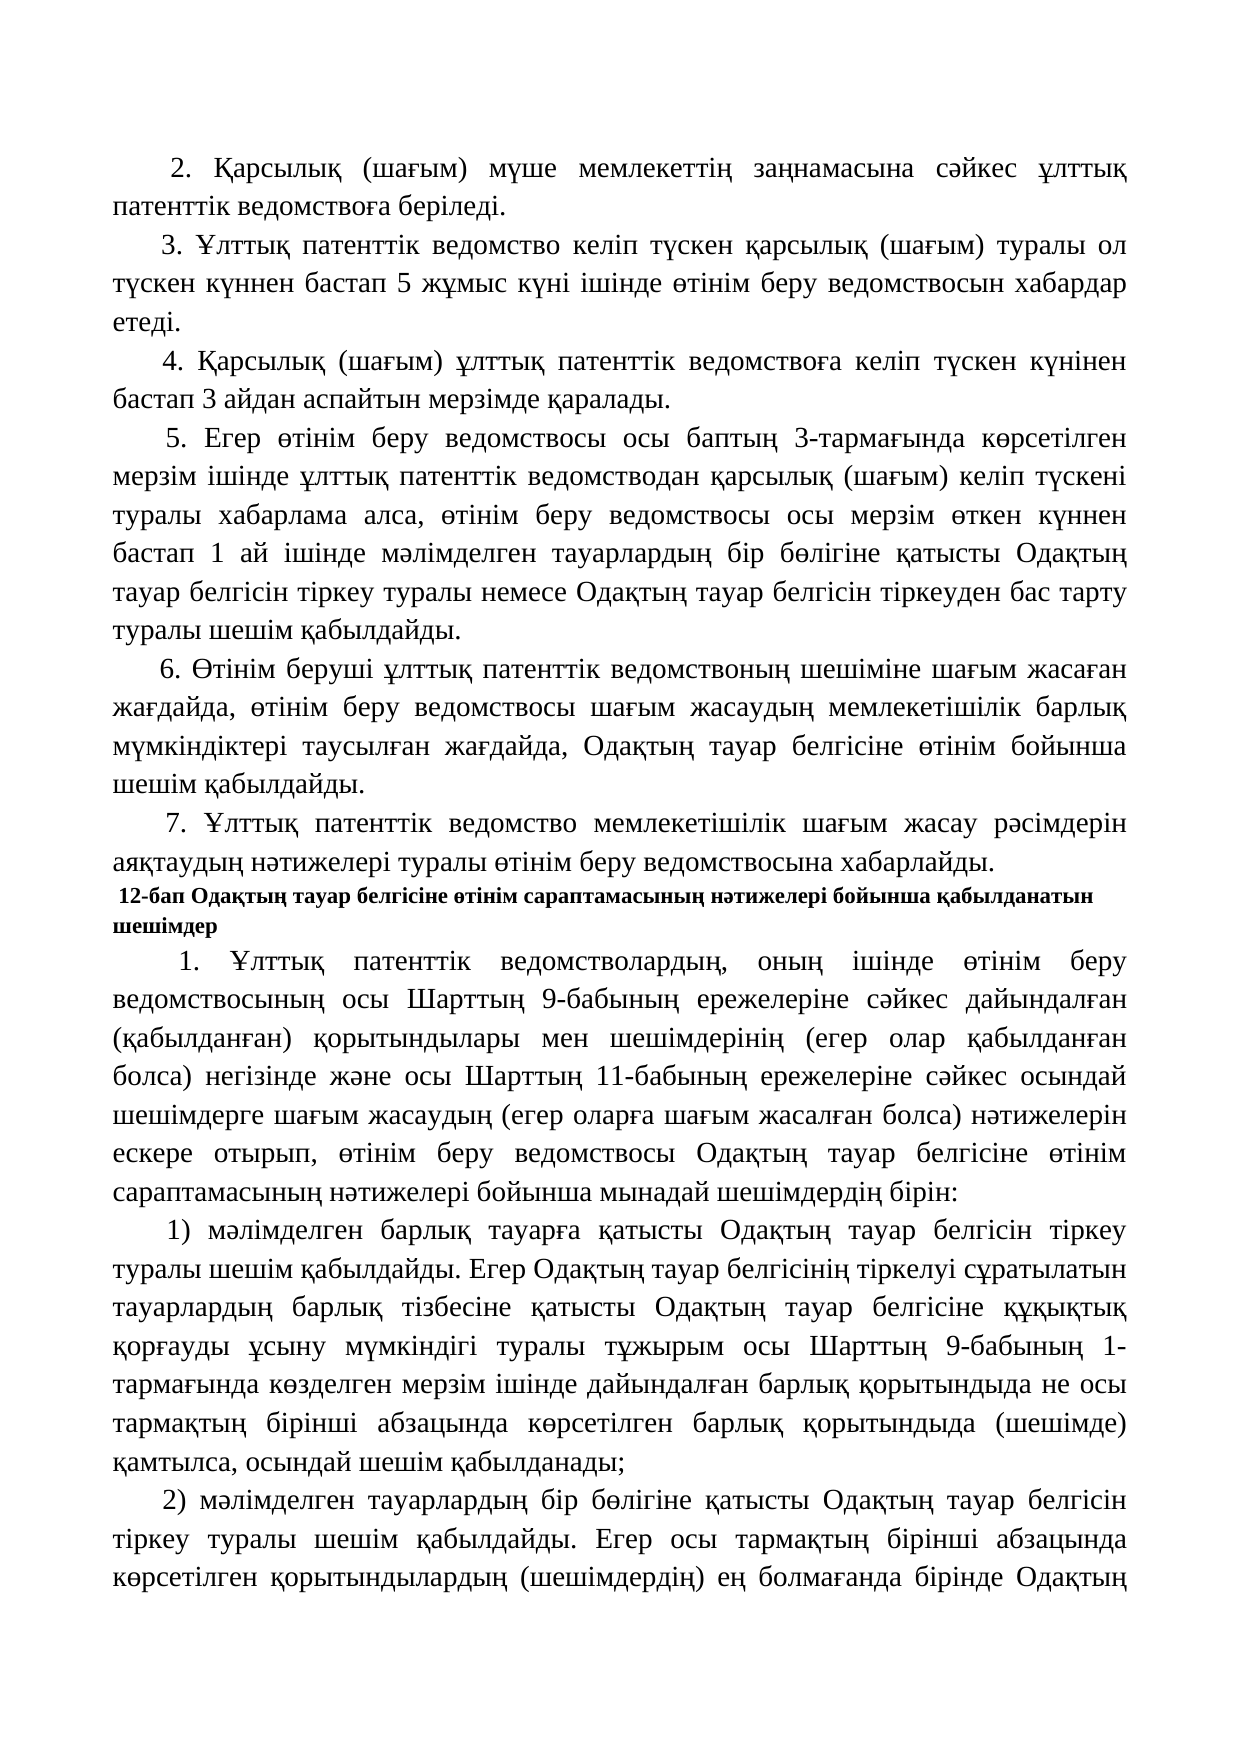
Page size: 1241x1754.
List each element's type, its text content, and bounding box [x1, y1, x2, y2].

text 12-бап Одақтың тауар белгісіне өтінім сараптамасының нәтижелері бойынша қабылданатын шешімдер [112, 882, 1128, 939]
text 1. Ұлттық патенттік ведомстволардың, оның ішінде өтінім беру ведомствосының осы Шарттың 9-бабының ережелеріне сәйкес дайындалған (қабылданған) қорытындылары мен шешімдерінің (егер олар қабылданған болса) негізінде және осы Шарттың 11-бабының ережелеріне сәйкес осындай шешімдерге шағым жасаудың (егер оларға шағым жасалған болса) нәтижелерін ескере отырып, өтінім беру ведомствосы Одақтың тауар белгісіне өтінім сараптамасының нәтижелері бойынша мынадай шешімдердің бірін: [112, 943, 1128, 1207]
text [112, 1482, 1128, 1593]
text 7. Ұлттық патенттік ведомство мемлекетішілік шағым жасау рәсімдерін аяқтаудың нәтижелері туралы өтінім беру ведомствосына хабарлайды. [112, 805, 1128, 877]
text 4. Қарсылық (шағым) ұлттық патенттік ведомствоға келіп түскен күнінен бастап 3 айдан аспайтын мерзімде қаралады. [112, 343, 1128, 415]
text 6. Өтінім беруші ұлттық патенттік ведомствоның шешіміне шағым жасаған жағдайда, өтінім беру ведомствосы шағым жасаудың мемлекетішілік барлық мүмкіндіктері таусылған жағдайда, Одақтың тауар белгісіне өтінім бойынша шешім қабылдайды. [112, 651, 1128, 800]
text 2. Қарсылық (шағым) мүше мемлекеттің заңнамасына сәйкес ұлттық патенттік ведомствоға беріледі. [112, 150, 1128, 222]
text 5. Егер өтінім беру ведомствосы осы баптың 3-тармағында көрсетілген мерзім ішінде ұлттық патенттік ведомстводан қарсылық (шағым) келіп түскені туралы хабарлама алса, өтінім беру ведомствосы осы мерзім өткен күннен бастап 1 ай ішінде мәлімделген тауарлардың бір бөлігіне қатысты Одақтың тауар белгісін тіркеу туралы немесе Одақтың тауар белгісін тіркеуден бас тарту туралы шешім қабылдайды. [112, 420, 1128, 646]
text 3. Ұлттық патенттік ведомство келіп түскен қарсылық (шағым) туралы ол түскен күннен бастап 5 жұмыс күні ішінде өтінім беру ведомствосын хабардар етеді. [112, 227, 1128, 338]
text 1) мәлімделген барлық тауарға қатысты Одақтың тауар белгісін тіркеу туралы шешім қабылдайды. Егер Одақтың тауар белгісінің тіркелуі сұратылатын тауарлардың барлық тізбесіне қатысты Одақтың тауар белгісіне құқықтық қорғауды ұсыну мүмкіндігі туралы тұжырым осы Шарттың 9-бабының 1-тармағында көзделген мерзім ішінде дайындалған барлық қорытындыда не осы тармақтың бірінші абзацында көрсетілген барлық қорытындыда (шешімде) қамтылса, осындай шешім қабылданады; [112, 1212, 1128, 1477]
